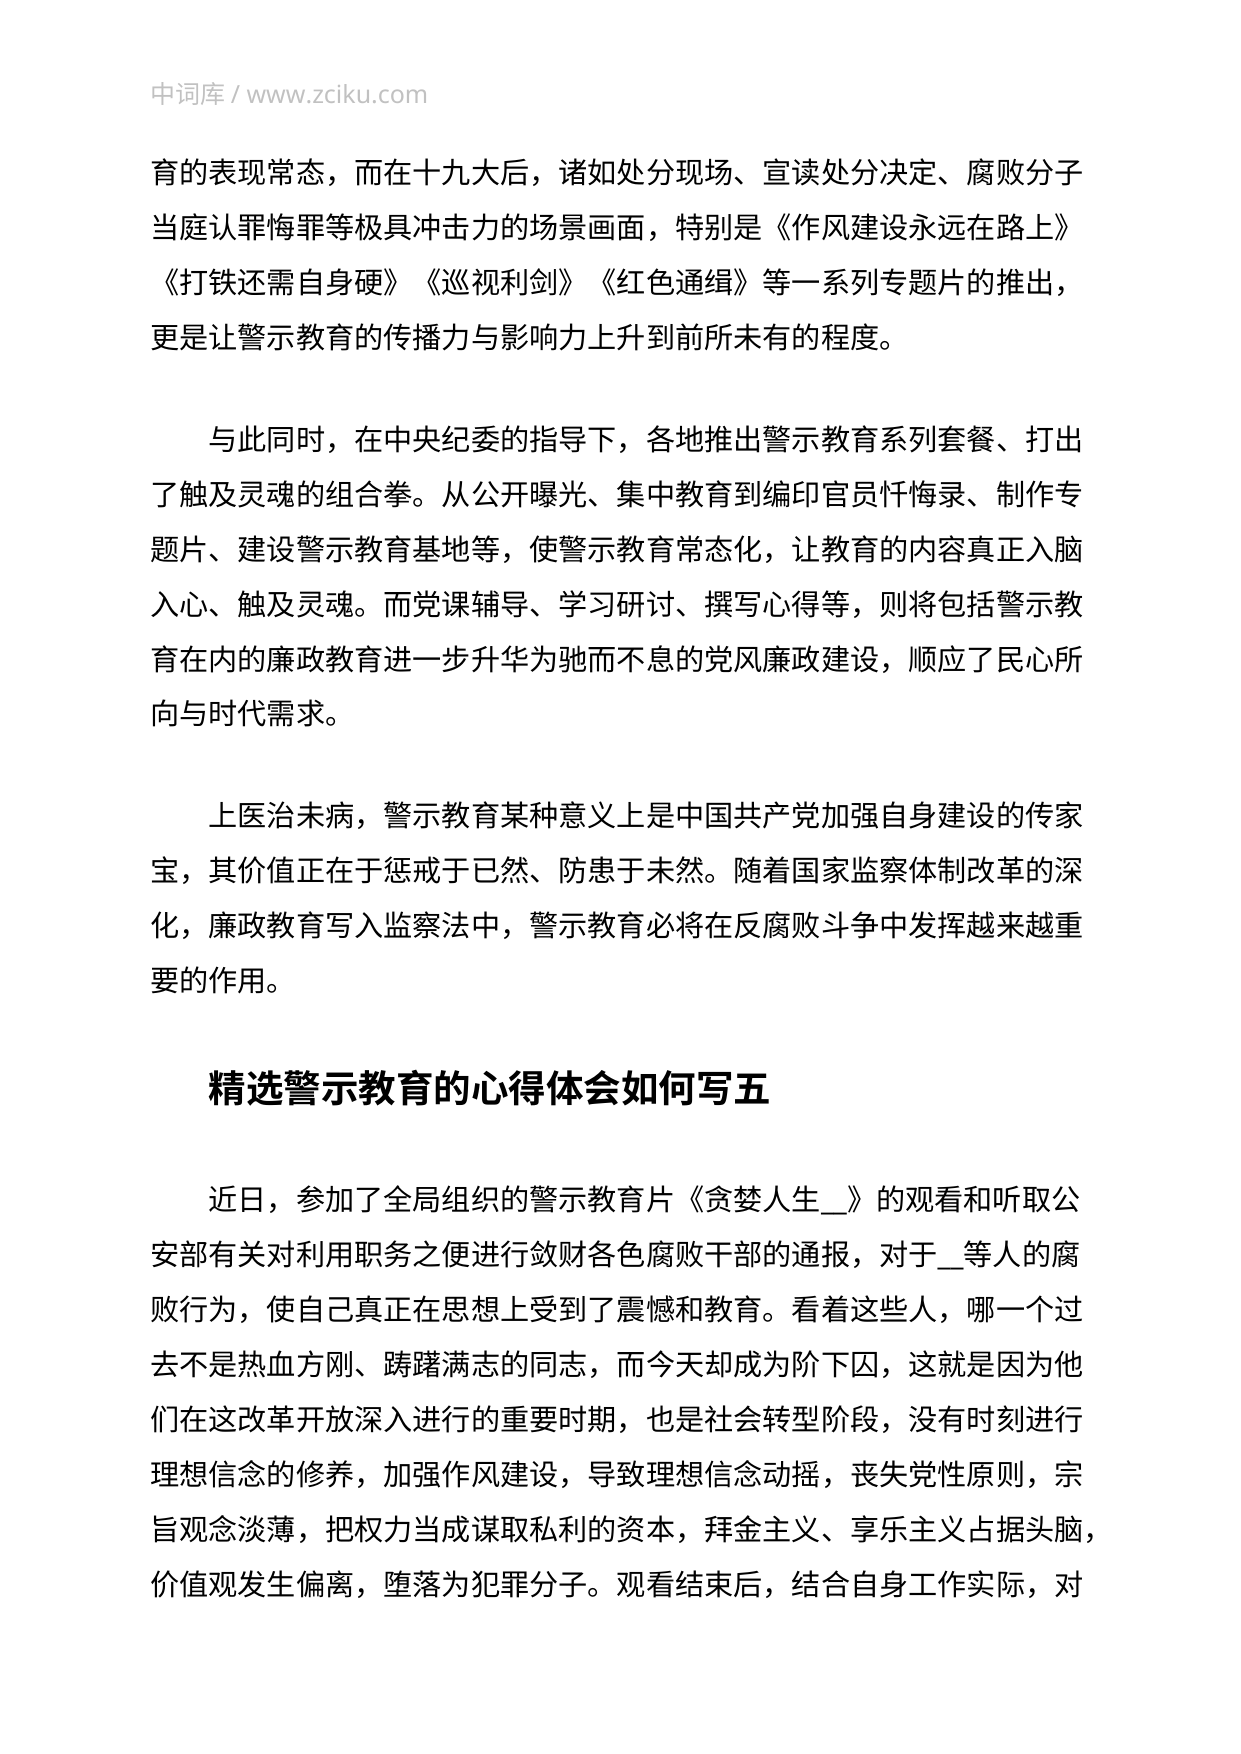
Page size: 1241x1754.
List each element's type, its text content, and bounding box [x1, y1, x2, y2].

text 与此同时，在中央纪委的指导下，各地推出警示教育系列套餐、打出了触及灵魂的组合拳。从公开曝光、集中教育到编印官员忏悔录、制作专题片、建设警示教育基地等，使警示教育常态化，让教育的内容真正入脑入心、触及灵魂。而党课辅导、学习研讨、撰写心得等，则将包括警示教育在内的廉政教育进一步升华为驰而不息的党风廉政建设，顺应了民心所向与时代需求。 [150, 416, 1090, 733]
text 上医治未病，警示教育某种意义上是中国共产党加强自身建设的传家宝，其价值正在于惩戒于已然、防患于未然。随着国家监察体制改革的深化，廉政教育写入监察法中，警示教育必将在反腐败斗争中发挥越来越重要的作用。 [150, 793, 1090, 1000]
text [150, 150, 1090, 357]
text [150, 1177, 1090, 1603]
text 精选警示教育的心得体会如何写五 [150, 1059, 1090, 1113]
